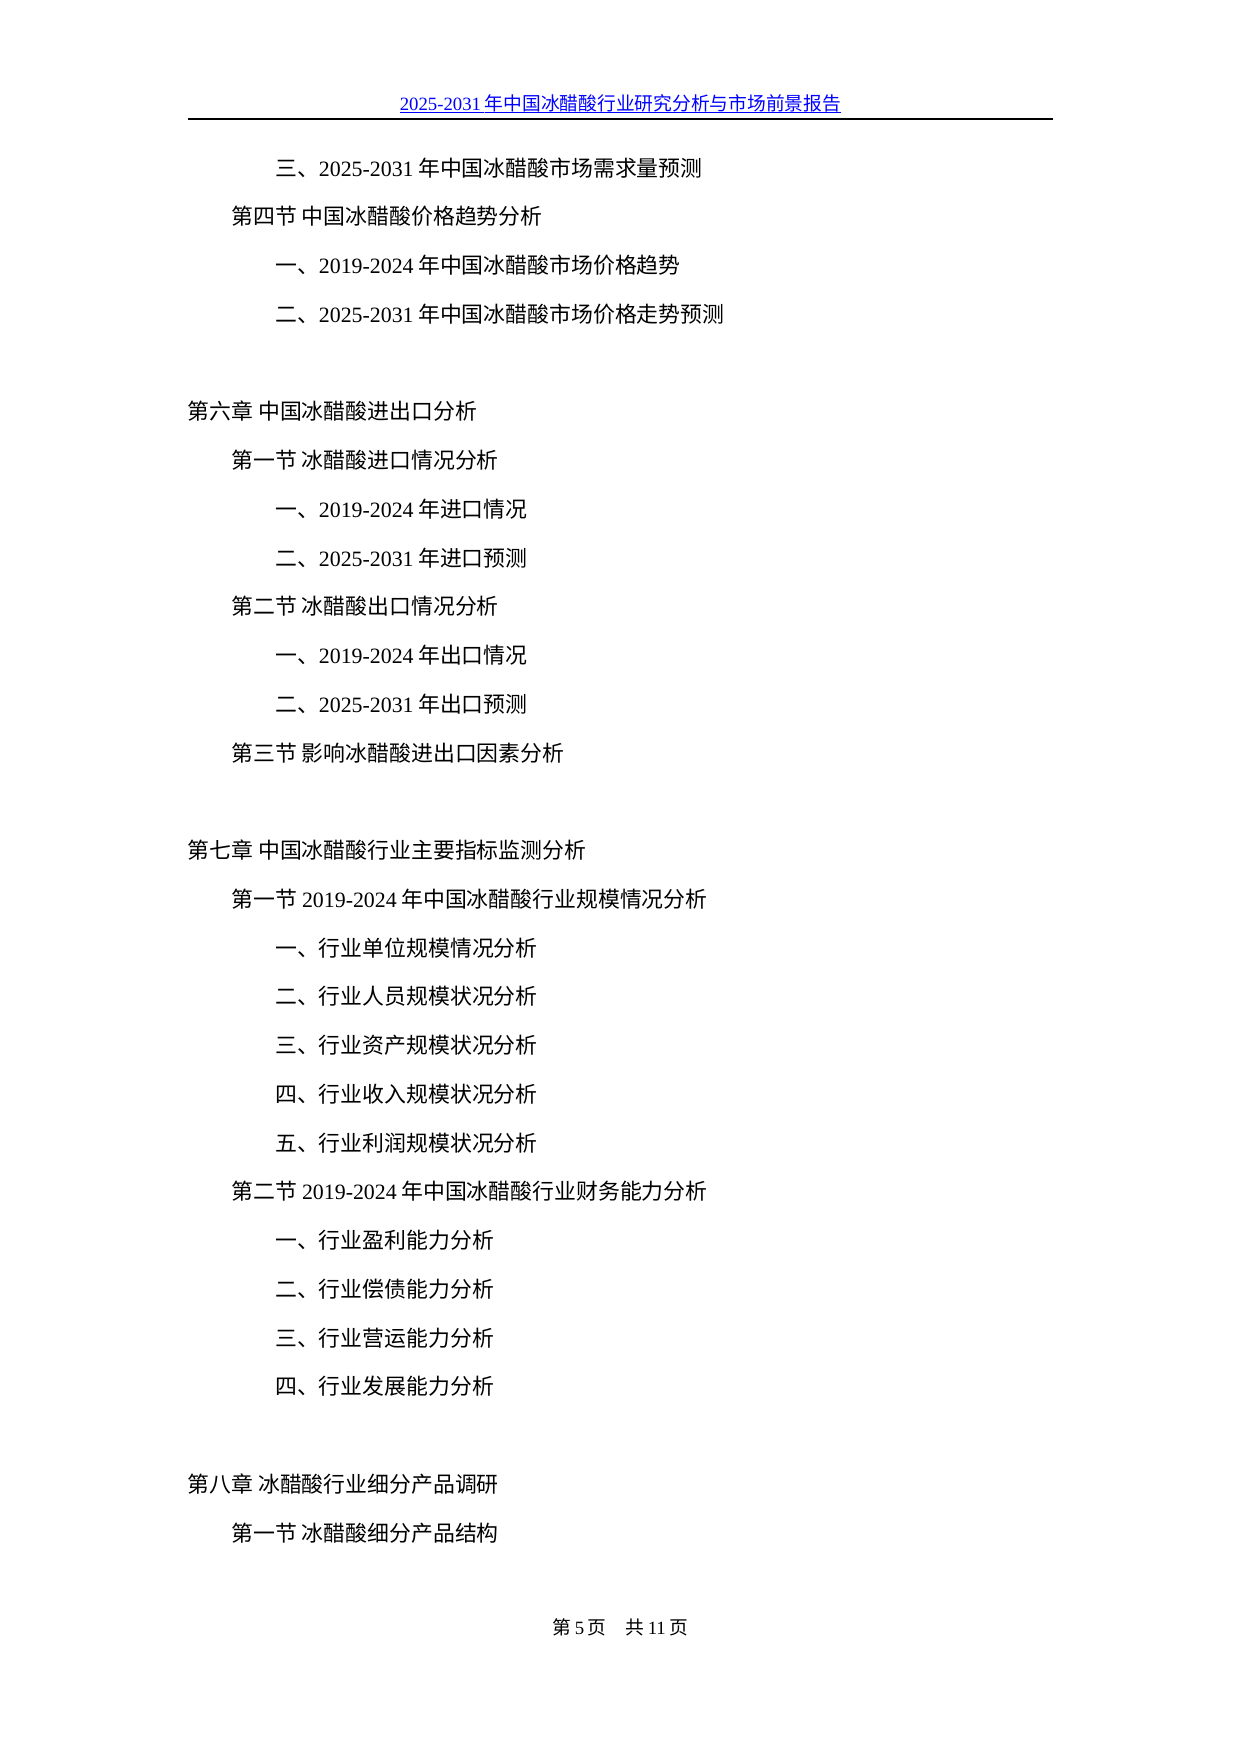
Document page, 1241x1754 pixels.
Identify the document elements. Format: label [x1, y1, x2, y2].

text [187, 150, 1053, 1548]
